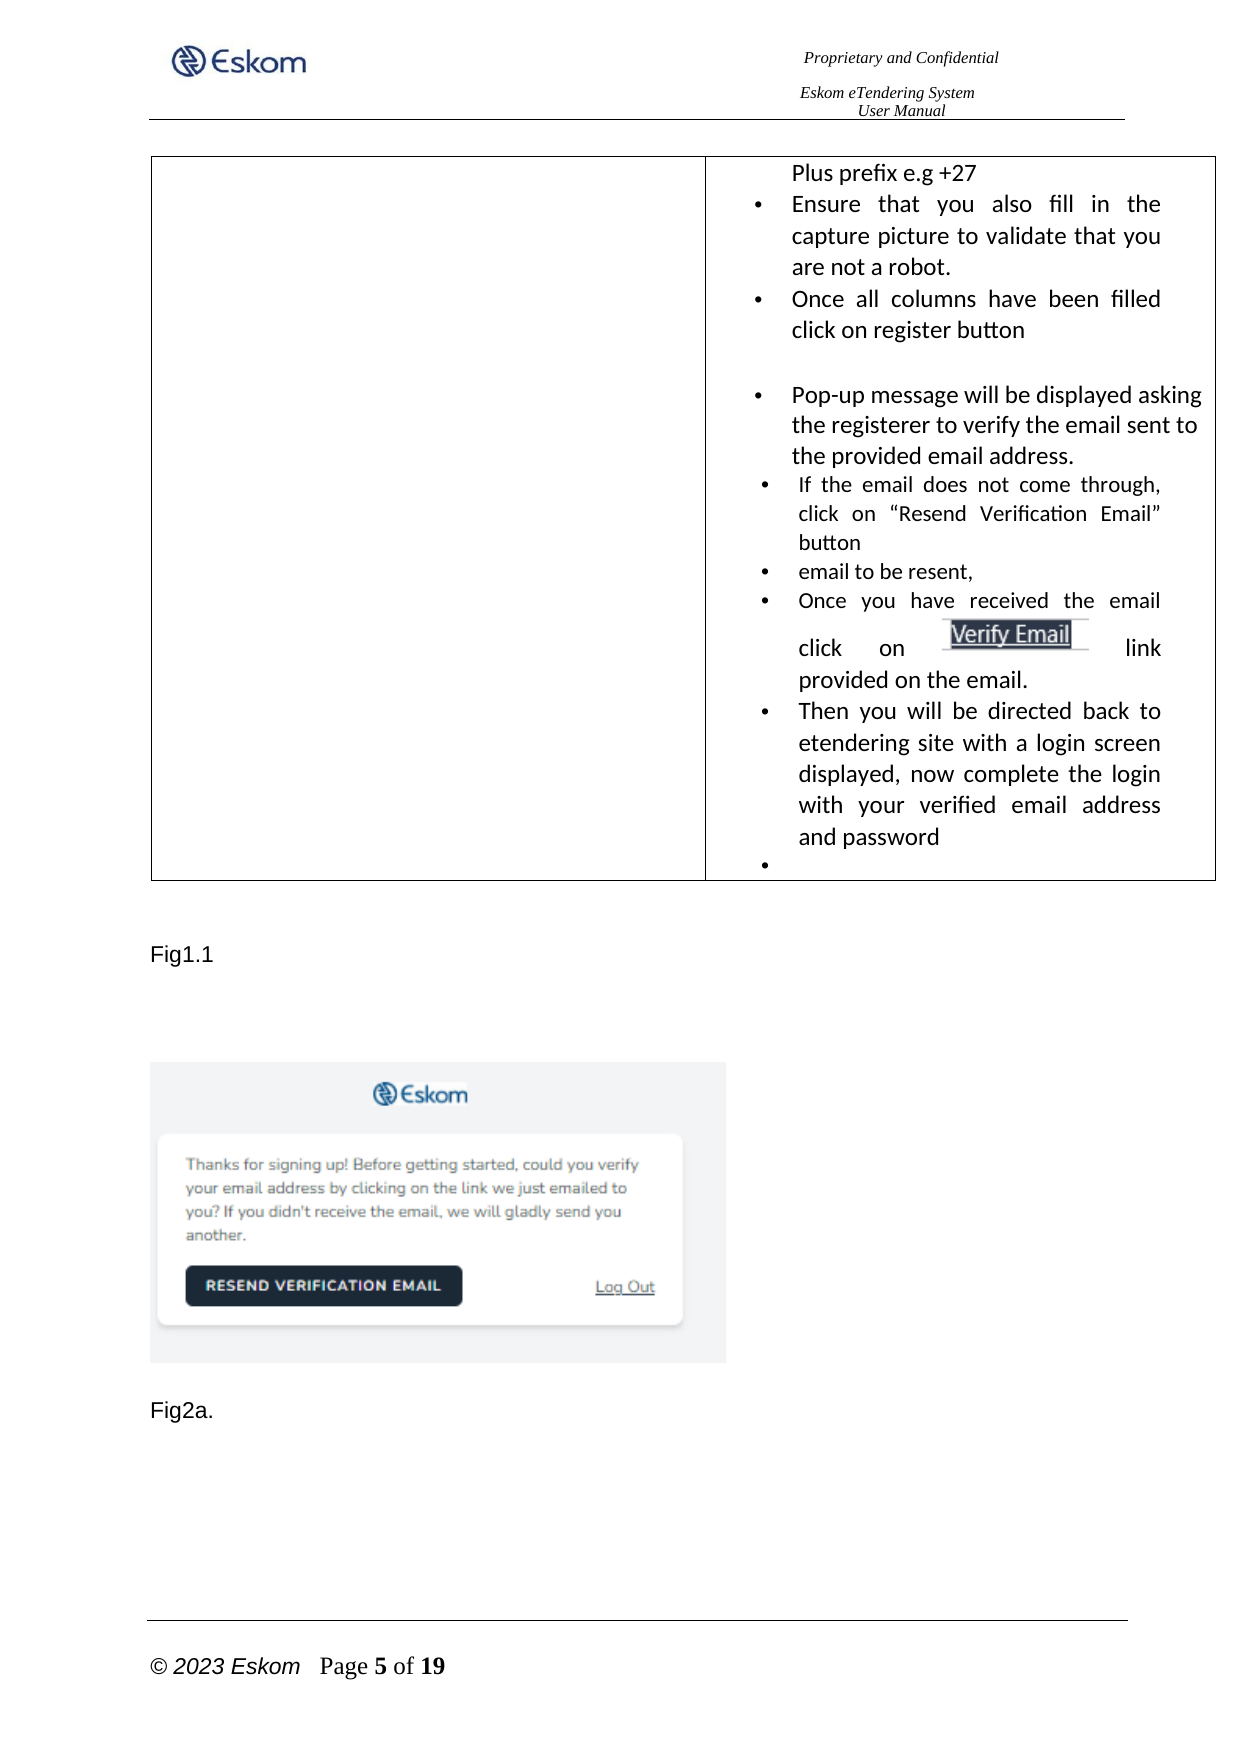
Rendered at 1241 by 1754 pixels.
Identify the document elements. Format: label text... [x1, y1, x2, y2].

picture [150, 1062, 727, 1363]
table_cell [152, 157, 705, 880]
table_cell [706, 157, 1215, 880]
text Fig2a. [150, 1397, 1173, 1423]
text Fig1.1 [150, 941, 1173, 968]
picture [941, 614, 1089, 657]
picture [161, 29, 315, 91]
